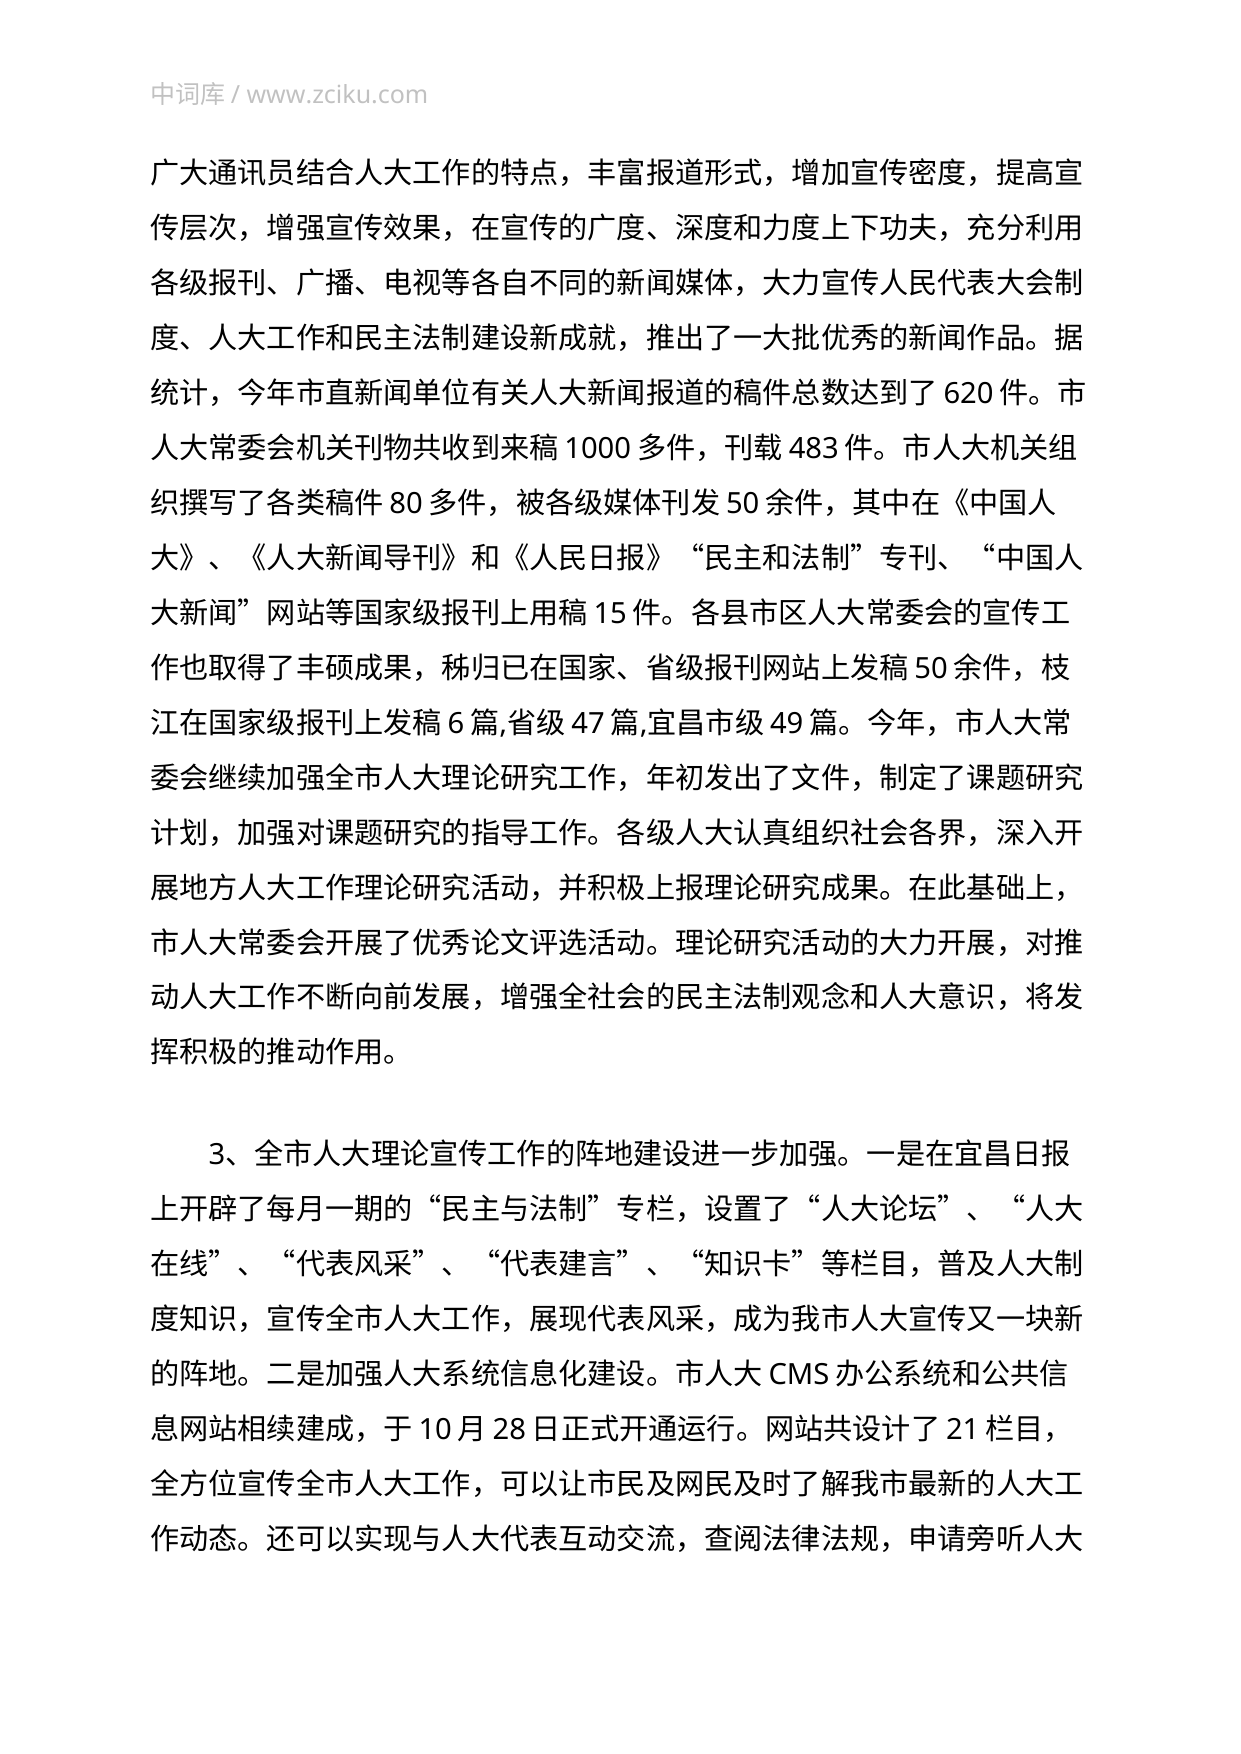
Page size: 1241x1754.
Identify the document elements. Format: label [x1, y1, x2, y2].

text [150, 150, 1090, 1071]
text [150, 1131, 1090, 1558]
